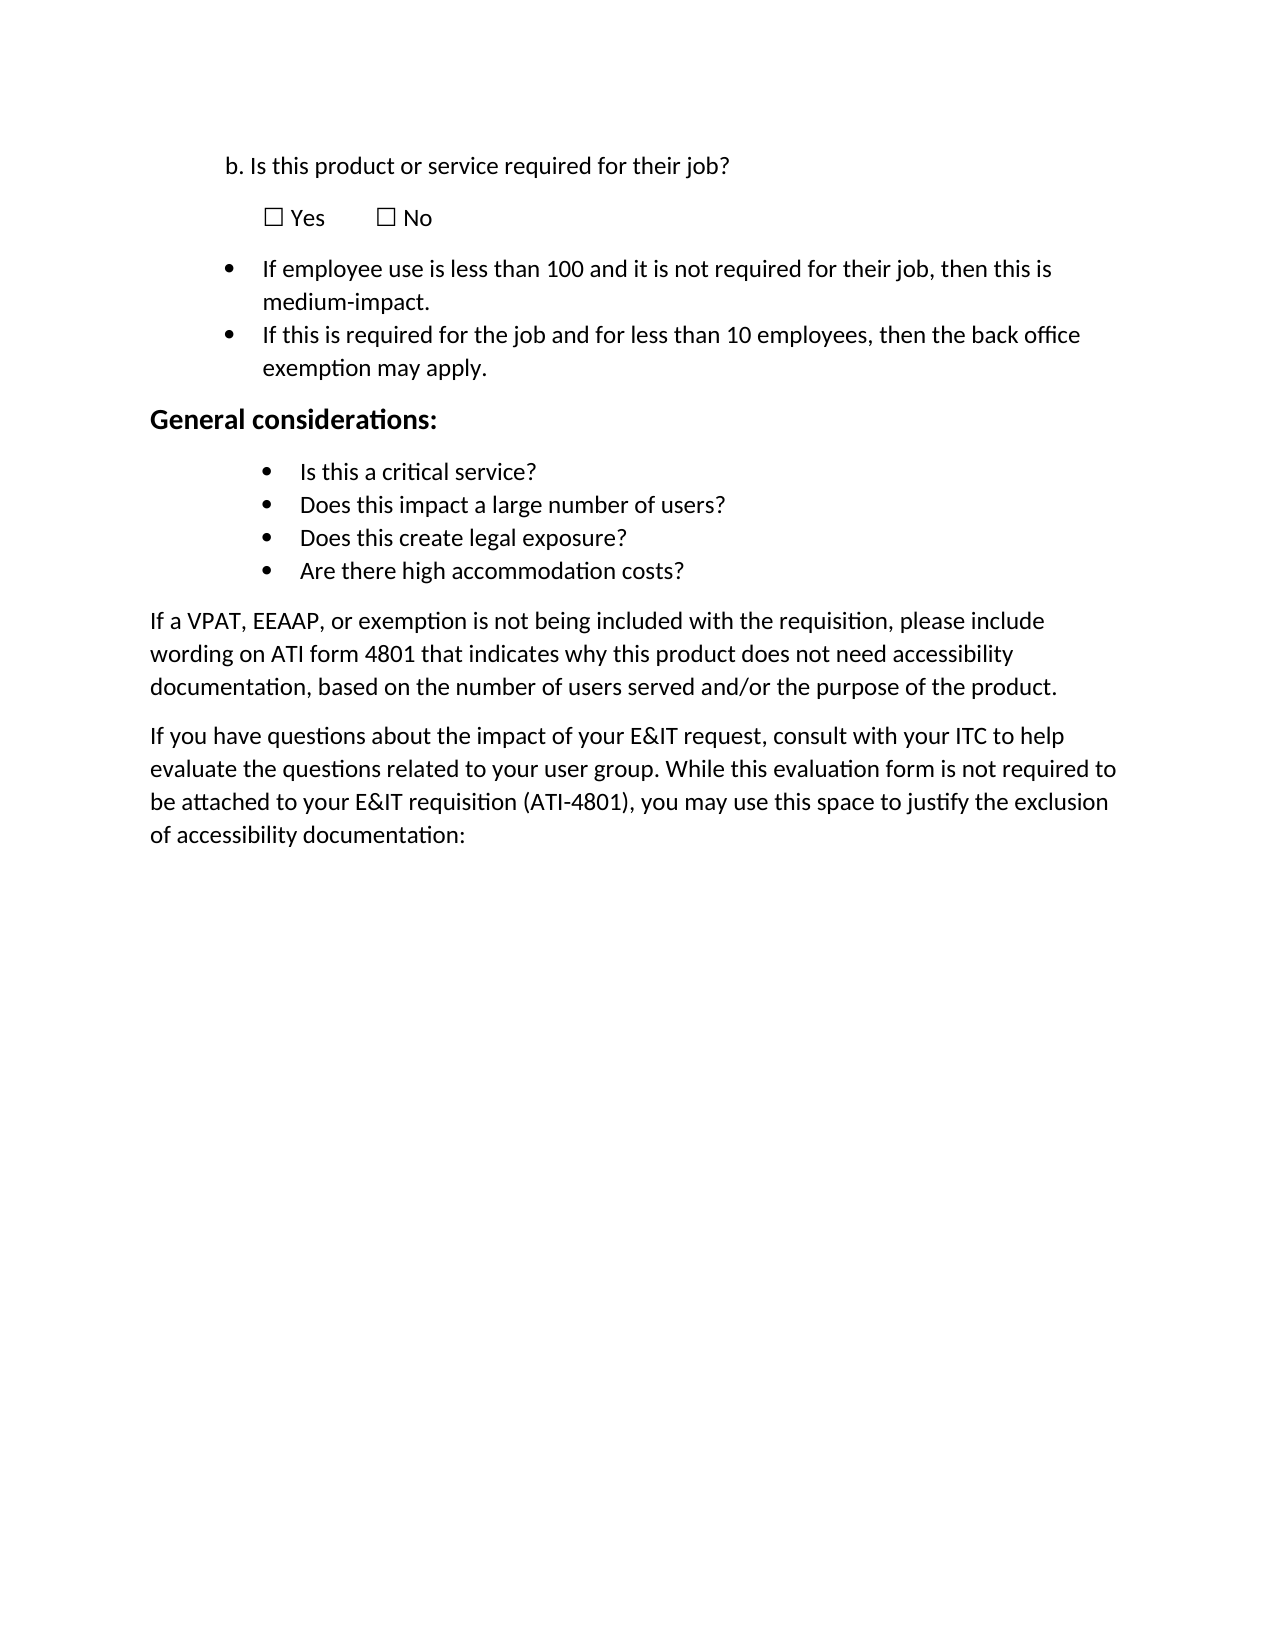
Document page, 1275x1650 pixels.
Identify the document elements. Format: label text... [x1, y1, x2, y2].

list Does this create legal exposure? [262, 522, 1125, 553]
text b. Is this product or service required for their job? [225, 150, 1125, 181]
list Does this impact a large number of users? [262, 489, 1125, 520]
list Are there high accommodation costs? [262, 555, 1125, 586]
text If you have questions about the impact of your E&IT request, consult with your ITC to help evaluate the questions related to your user group. While this evaluation form is not required to be attached to your E&IT requisition (ATI-4801), you may use this space to justify the exclusion of accessibility documentation: [150, 720, 1125, 849]
text General considerations: [150, 401, 1125, 437]
list Is this a critical service? [262, 456, 1125, 487]
list If this is required for the job and for less than 10 employees, then the back office exemption may apply. [225, 319, 1125, 382]
text If a VPAT, EEAAP, or exemption is not being included with the requisition, please include wording on ATI form 4801 that indicates why this product does not need accessibility documentation, based on the number of users served and/or the purpose of the product. [150, 605, 1125, 701]
text Yes No [262, 199, 1125, 234]
list If employee use is less than 100 and it is not required for their job, then this is medium-impact. [225, 253, 1125, 316]
